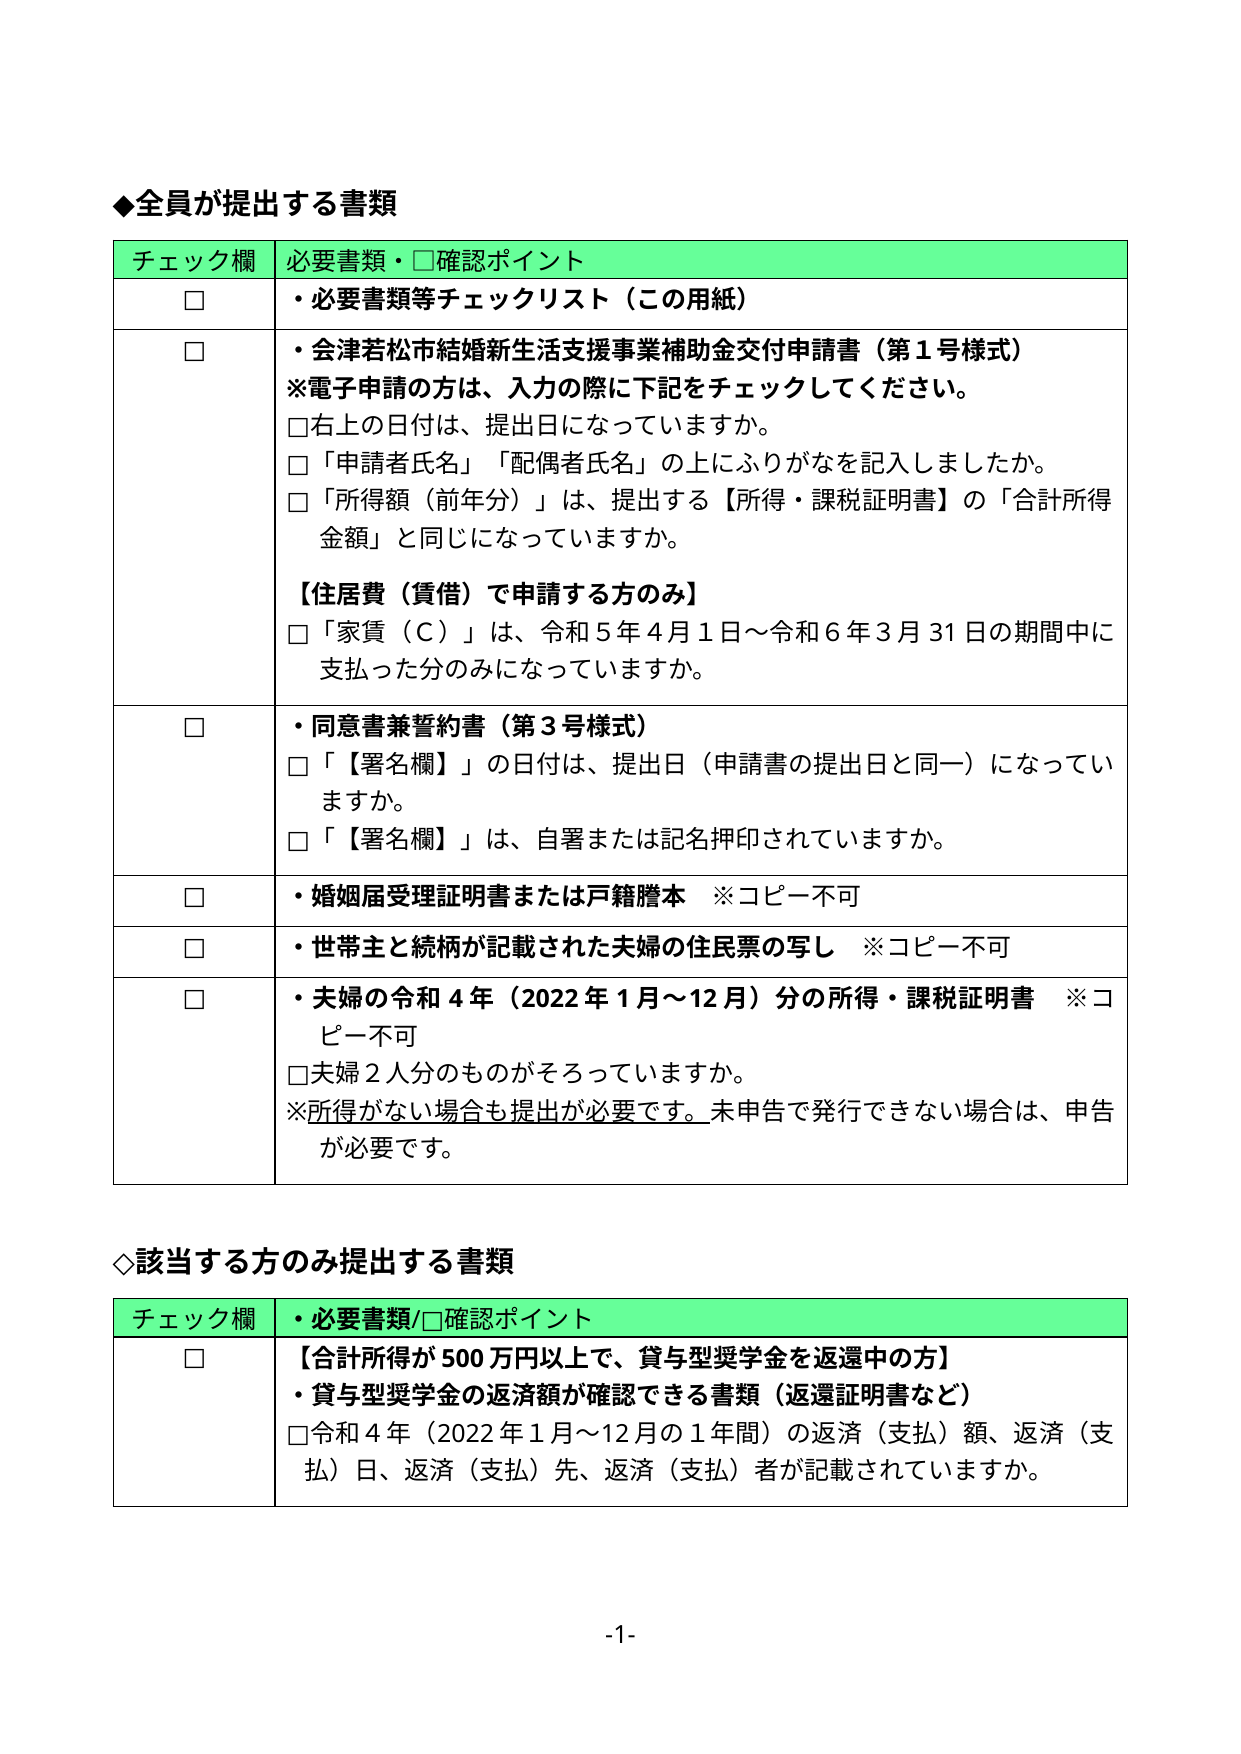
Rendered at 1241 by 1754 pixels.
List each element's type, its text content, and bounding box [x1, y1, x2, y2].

table_cell □ [114, 927, 274, 977]
table_cell ・世帯主と続柄が記載された夫婦の住民票の写し ※コピー不可 [276, 927, 1127, 977]
table_cell ・婚姻届受理証明書または戸籍謄本 ※コピー不可 [276, 876, 1127, 926]
table_cell ・会津若松市結婚新生活支援事業補助金交付申請書（第１号様式） ※電子申請の方は、入力の際に下記をチェックしてください。 □右上の日付は、提出日になっていますか。 □「申請者氏名」「配偶者氏名」の上にふりがなを記入しましたか。 □「所得額（前年分）」は、提出する【所得・課税証明書】の「合計所得金額」と同じになっていますか。 【住居費（賃借）で申請する方のみ】 □「家賃（Ｃ）」は、令和５年４月１日～令和６年３月31日の期間中に支払った分のみになっていますか。 [276, 330, 1127, 705]
table_cell 【合計所得が500万円以上で、貸与型奨学金を返還中の方】 ・貸与型奨学金の返済額が確認できる書類（返還証明書など） □令和４年（2022年１月～12月の１年間）の返済（支払）額、返済（支払）日、返済（支払）先、返済（支払）者が記載されていますか。 [276, 1338, 1127, 1506]
table_cell □ [114, 330, 274, 705]
table_cell □ [114, 1338, 274, 1506]
table_header チェック欄 [114, 241, 274, 278]
table_cell □ [114, 706, 274, 875]
table_cell ・同意書兼誓約書（第３号様式） □「【署名欄】」の日付は、提出日（申請書の提出日と同一）になっていますか。 □「【署名欄】」は、自署または記名押印されていますか。 [276, 706, 1127, 875]
table_cell □ [114, 279, 274, 329]
table_header ・必要書類/□確認ポイント [276, 1299, 1127, 1336]
table_cell □ [114, 876, 274, 926]
table_cell □ [114, 978, 274, 1184]
text ◇該当する方のみ提出する書類 [112, 1223, 1128, 1298]
table_cell ・夫婦の令和4年（2022年1月～12月）分の所得・課税証明書 ※コピー不可 □夫婦２人分のものがそろっていますか。 ※所得がない場合も提出が必要です。未申告で発行できない場合は、申告が必要です。 [276, 978, 1127, 1184]
table_cell ・必要書類等チェックリスト（この用紙） [276, 279, 1127, 329]
text ◆全員が提出する書類 [112, 164, 1128, 239]
table_header チェック欄 [114, 1299, 274, 1336]
table_header 必要書類・□確認ポイント [276, 241, 1127, 278]
